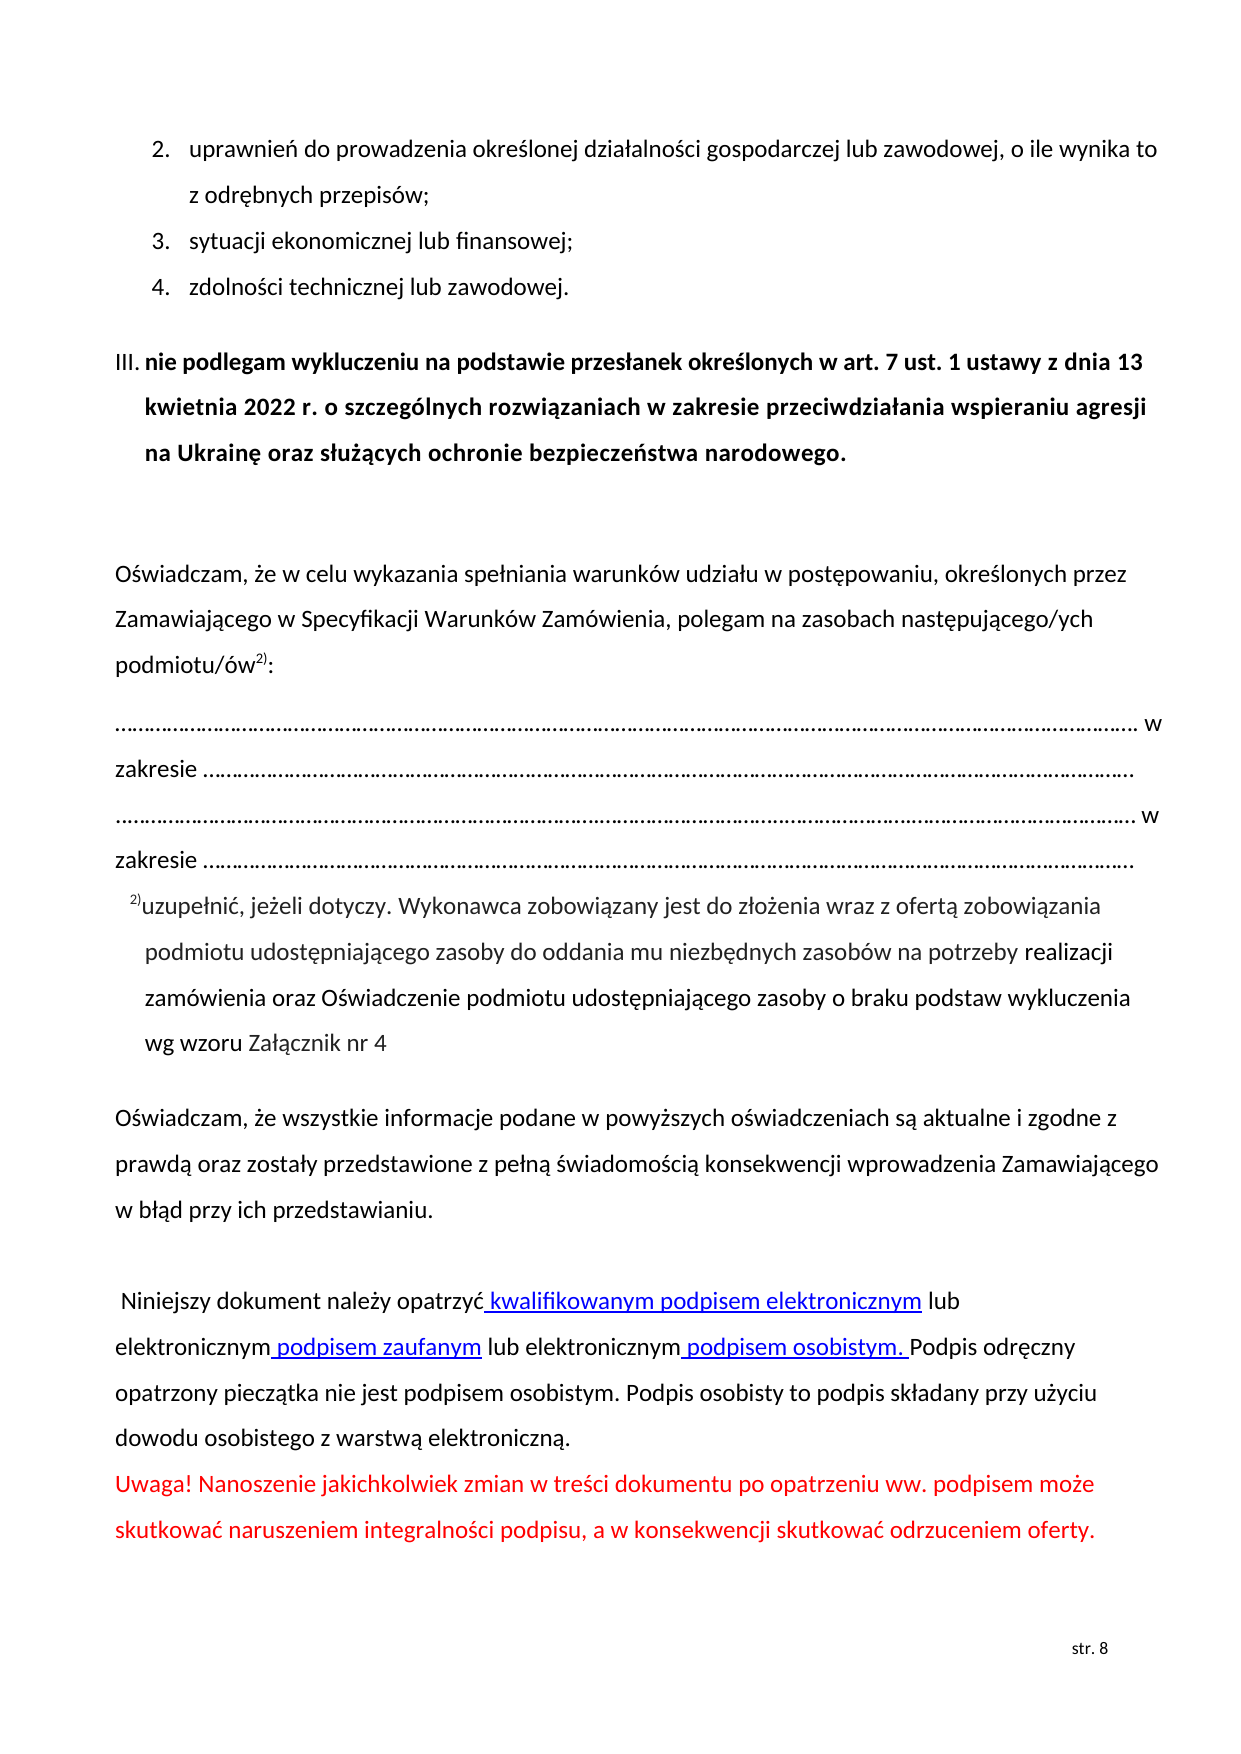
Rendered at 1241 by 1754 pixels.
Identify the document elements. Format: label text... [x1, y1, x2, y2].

text Oświadczam, że wszystkie informacje podane w powyższych oświadczeniach są aktualne i zgodne z prawdą oraz zostały przedstawione z pełną świadomością konsekwencji wprowadzenia Zamawiającego w błąd przy ich przedstawianiu. [115, 1102, 1167, 1224]
text ..……………………………………………………………………….…………………………..………………….………………………………… w zakresie ……………………………………………………………………………………………………………………………………………… [115, 799, 1167, 875]
text ……………………………………………………………………………………………………………………………………………………………. w zakresie ……………………………………………………………………………………………………………………………………………… [115, 707, 1167, 784]
text Uwaga! Nanoszenie jakichkolwiek zmian w treści dokumentu po opatrzeniu ww. podpisem może skutkować naruszeniem integralności podpisu, a w konsekwencji skutkować odrzuceniem oferty. [115, 1468, 1167, 1544]
text Niniejszy dokument należy opatrzyć kwalifikowanym podpisem elektronicznym lub elektronicznym podpisem zaufanym lub elektronicznym podpisem osobistym. Podpis odręczny opatrzony pieczątka nie jest podpisem osobistym. Podpis osobisty to podpis składany przy użyciu dowodu osobistego z warstwą elektroniczną. [115, 1285, 1119, 1453]
list uprawnień do prowadzenia określonej działalności gospodarczej lub zawodowej, o ile wynika to z odrębnych przepisów; [151, 133, 1167, 210]
text 2)uzupełnić, jeżeli dotyczy. Wykonawca zobowiązany jest do złożenia wraz z ofertą zobowiązania podmiotu udostępniającego zasoby do oddania mu niezbędnych zasobów na potrzeby realizacji zamówienia oraz Oświadczenie podmiotu udostępniającego zasoby o braku podstaw wykluczenia wg wzoru Załącznik nr 4 [129, 890, 1167, 1058]
list zdolności technicznej lub zawodowej. [151, 271, 1167, 301]
list sytuacji ekonomicznej lub finansowej; [151, 225, 1167, 256]
subtitle nie podlegam wykluczeniu na podstawie przesłanek określonych w art. 7 ust. 1 ustawy z dnia 13 kwietnia 2022 r. o szczególnych rozwiązaniach w zakresie przeciwdziałania wspieraniu agresji na Ukrainę oraz służących ochronie bezpieczeństwa narodowego. [115, 346, 1167, 468]
text Oświadczam, że w celu wykazania spełniania warunków udziału w postępowaniu, określonych przez Zamawiającego w Specyfikacji Warunków Zamówienia, polegam na zasobach następującego/ych podmiotu/ów2): [115, 558, 1167, 680]
